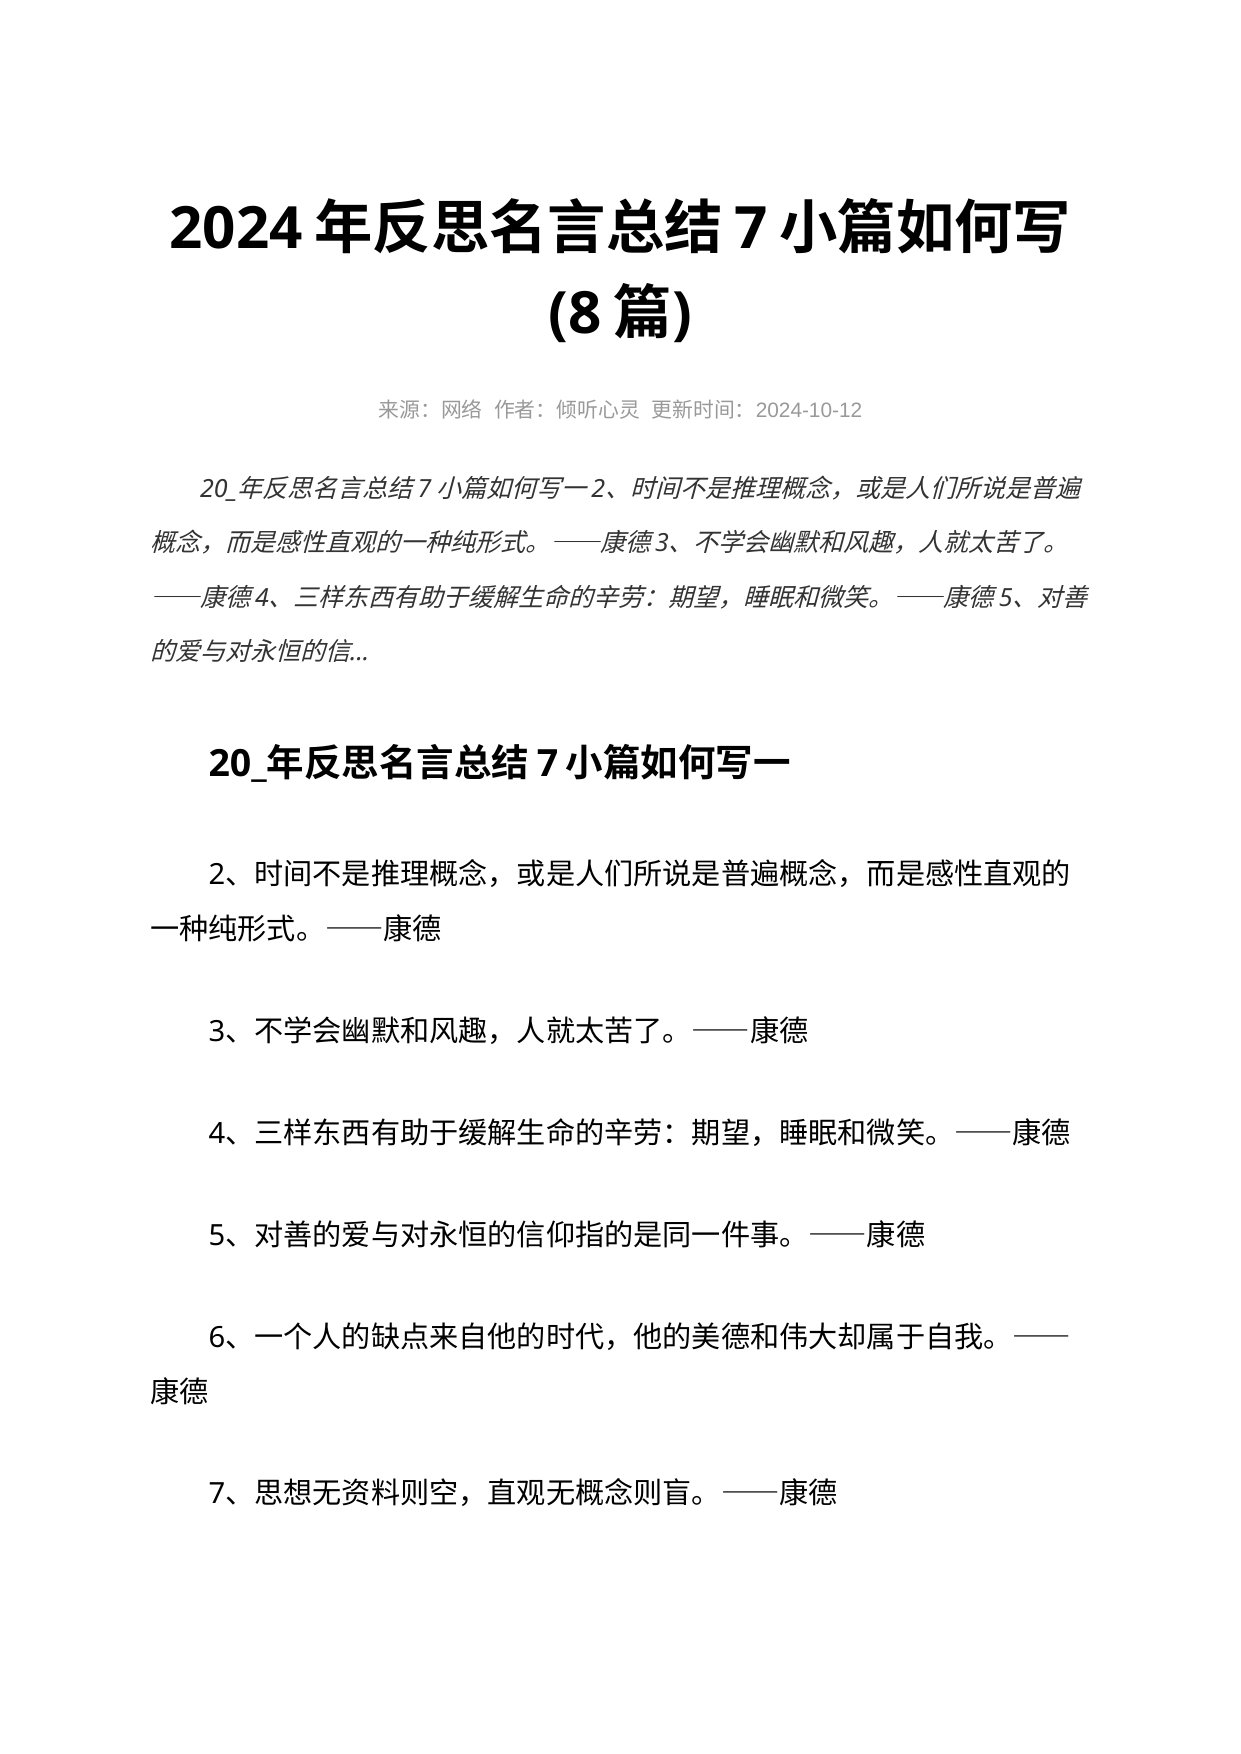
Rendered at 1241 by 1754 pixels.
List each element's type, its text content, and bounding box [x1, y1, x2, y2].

text 20_年反思名言总结7小篇如何写一 [150, 733, 1090, 787]
text 20_年反思名言总结7小篇如何写一2、时间不是推理概念，或是人们所说是普遍概念，而是感性直观的一种纯形式。——康德3、不学会幽默和风趣，人就太苦了。——康德4、三样东西有助于缓解生命的辛劳：期望，睡眠和微笑。——康德5、对善的爱与对永恒的信... [150, 468, 1090, 668]
text 4、三样东西有助于缓解生命的辛劳：期望，睡眠和微笑。——康德 [150, 1109, 1090, 1152]
text 来源：网络 作者：倾听心灵 更新时间：2024-10-12 [150, 398, 1090, 422]
text 6、一个人的缺点来自他的时代，他的美德和伟大却属于自我。——康德 [150, 1313, 1090, 1411]
text 2、时间不是推理概念，或是人们所说是普遍概念，而是感性直观的一种纯形式。——康德 [150, 851, 1090, 948]
subtitle 2024年反思名言总结7小篇如何写(8篇) [150, 181, 1090, 351]
text 3、不学会幽默和风趣，人就太苦了。——康德 [150, 1007, 1090, 1050]
text 5、对善的爱与对永恒的信仰指的是同一件事。——康德 [150, 1211, 1090, 1254]
text 7、思想无资料则空，直观无概念则盲。——康德 [150, 1470, 1090, 1512]
